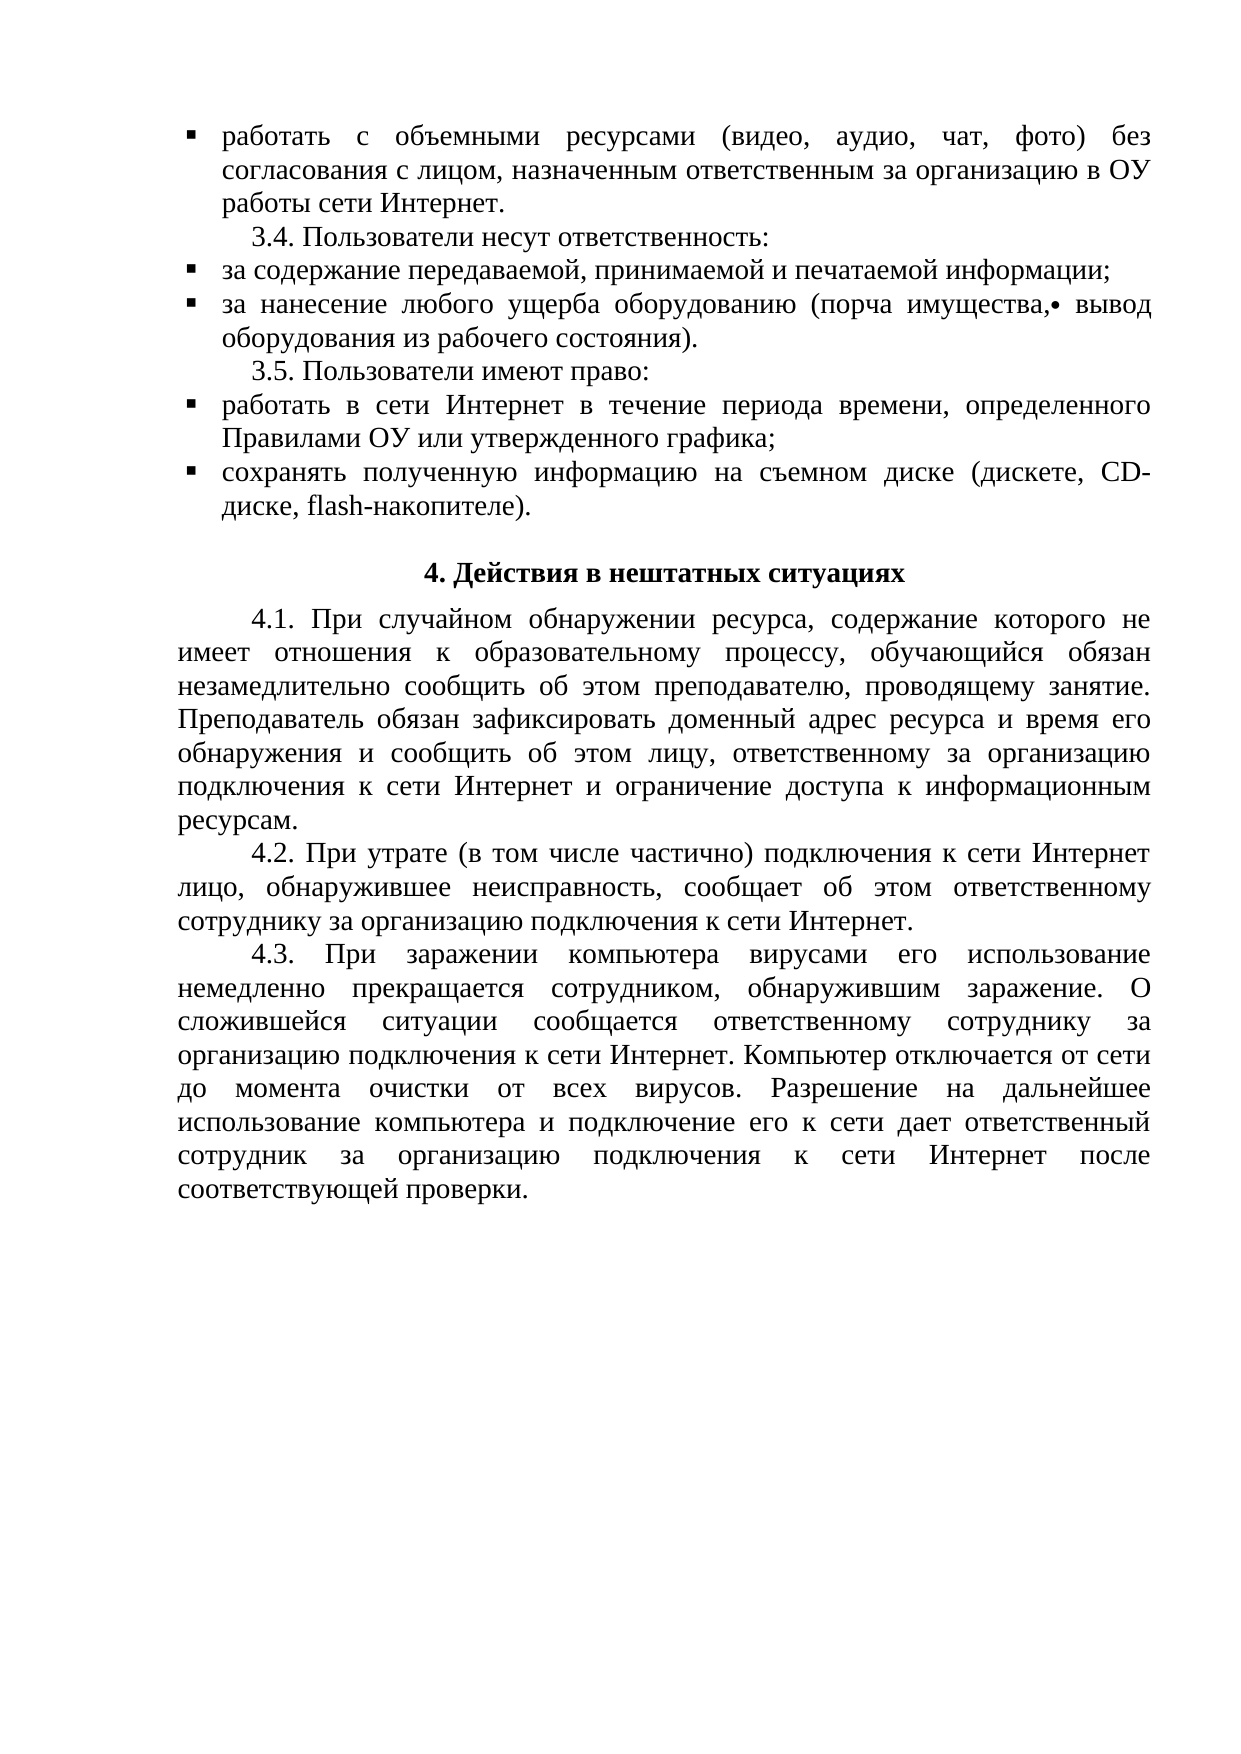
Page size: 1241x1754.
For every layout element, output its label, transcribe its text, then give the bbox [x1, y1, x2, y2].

list сохранять полученную информацию на съемном диске (дискете, CD-диске, flash-накопителе). [184, 454, 1152, 521]
text 3.4. Пользователи несут ответственность: [177, 219, 1152, 252]
text 4.3. При заражении компьютера вирусами его использование немедленно прекращается сотрудником, обнаружившим заражение. О сложившейся ситуации сообщается ответственному сотруднику за организацию подключения к сети Интернет. Компьютер отключается от сети до момента очистки от всех вирусов. Разрешение на дальнейшее использование компьютера и подключение его к сети дает ответственный сотрудник за организацию подключения к сети Интернет после соответствующей проверки. [177, 936, 1152, 1204]
list работать в сети Интернет в течение периода времени, определенного Правилами ОУ или утвержденного графика; [184, 387, 1152, 454]
text 4.1. При случайном обнаружении ресурса, содержание которого не имеет отношения к образовательному процессу, обучающийся обязан незамедлительно сообщить об этом преподавателю, проводящему занятие. Преподаватель обязан зафиксировать доменный адрес ресурса и время его обнаружения и сообщить об этом лицу, ответственному за организацию подключения к сети Интернет и ограничение доступа к информационным ресурсам. [177, 601, 1152, 836]
list работать с объемными ресурсами (видео, аудио, чат, фото) без согласования с лицом, назначенным ответственным за организацию в ОУ работы сети Интернет. [184, 118, 1152, 219]
text 4. Действия в нештатных ситуациях [177, 555, 1152, 588]
list за содержание передаваемой, принимаемой и печатаемой информации; [184, 252, 1152, 286]
text 4.2. При утрате (в том числе частично) подключения к сети Интернет лицо, обнаружившее неисправность, сообщает об этом ответственному сотруднику за организацию подключения к сети Интернет. [177, 836, 1152, 936]
list за нанесение любого ущерба оборудованию (порча имущества, вывод оборудования из рабочего состояния). [184, 286, 1152, 353]
text 3.5. Пользователи имеют право: [177, 353, 1152, 387]
